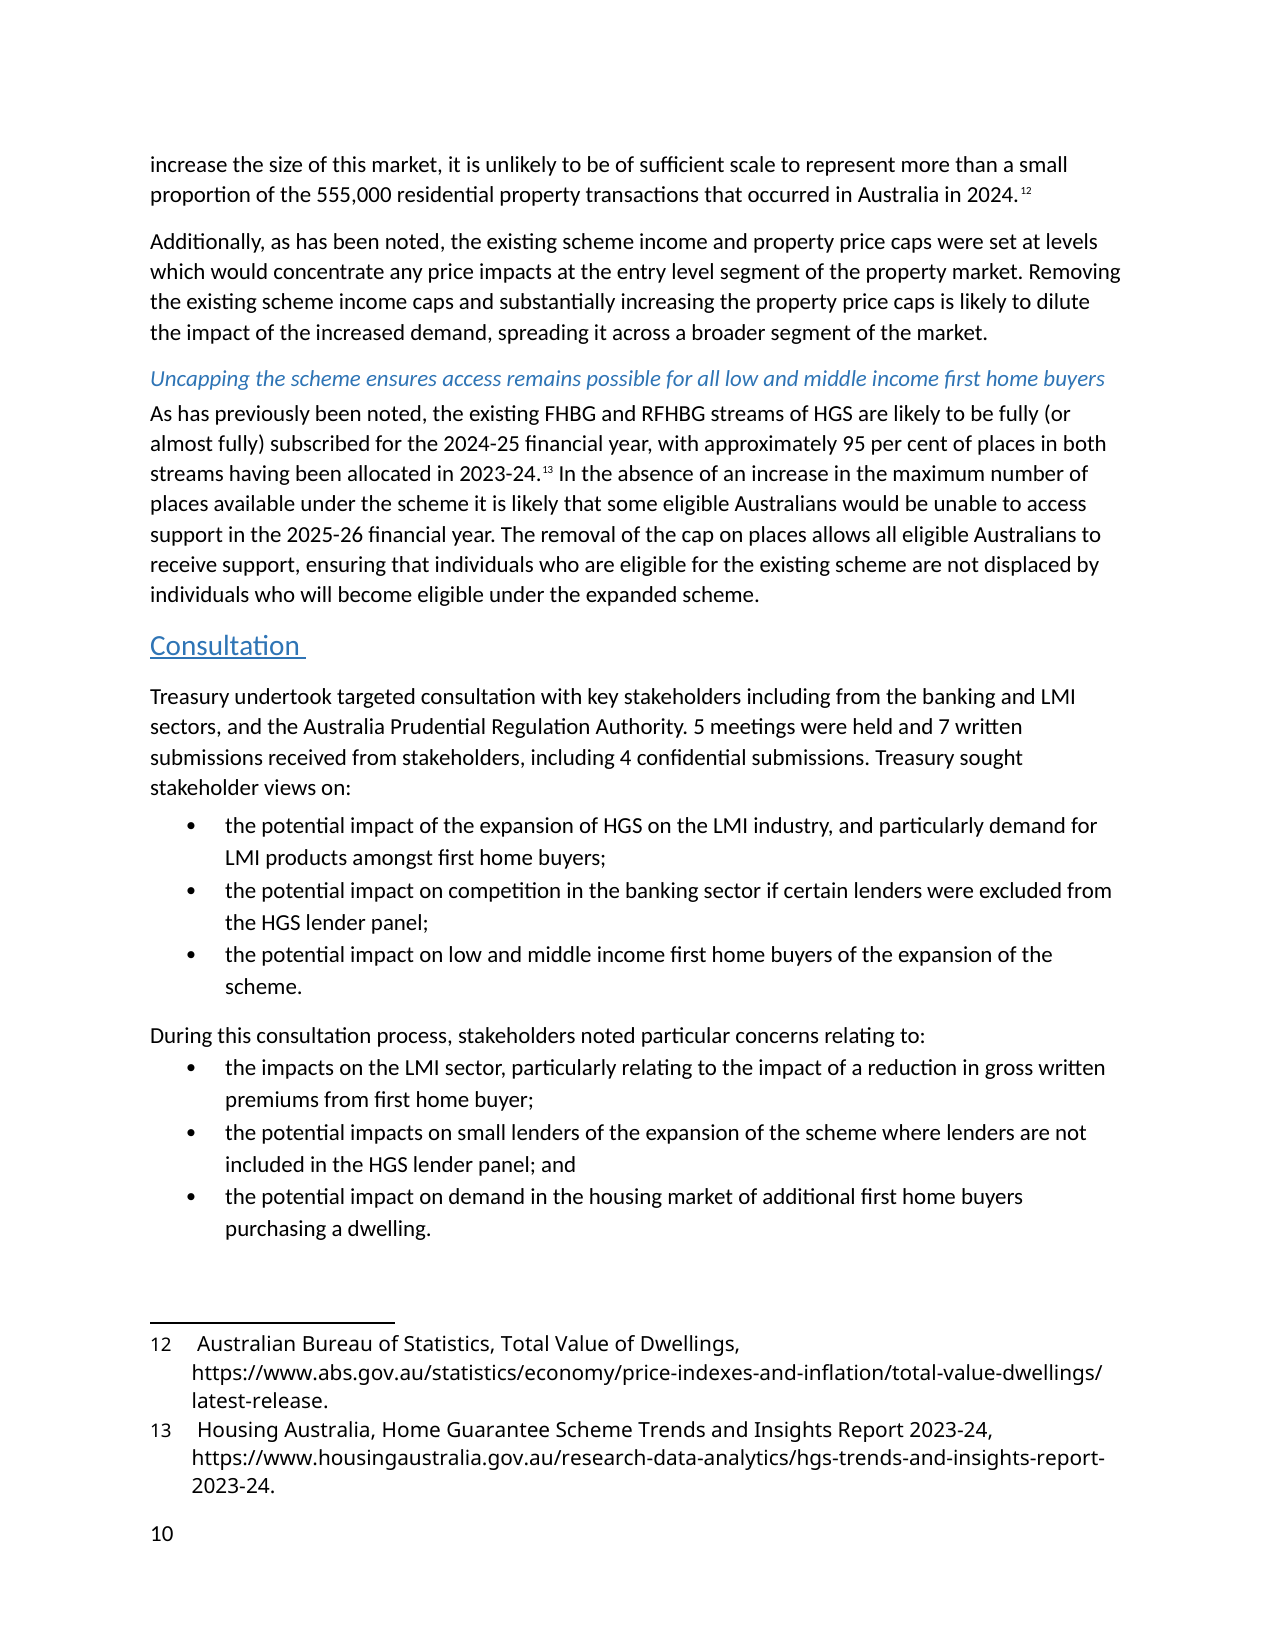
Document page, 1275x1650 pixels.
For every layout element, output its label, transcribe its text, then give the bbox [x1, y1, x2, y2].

subtitle Treasury undertook targeted consultation with key stakeholders including from the banking and LMI sectors, and the Australia Prudential Regulation Authority. 5 meetings were held and 7 written submissions received from stakeholders, including 4 confidential submissions. Treasury sought stakeholder views on: [150, 682, 1125, 801]
list the potential impacts on small lenders of the expansion of the scheme where lenders are not included in the HGS lender panel; and [187, 1118, 1125, 1178]
list the impacts on the LMI sector, particularly relating to the impact of a reduction in gross written premiums from first home buyer; [187, 1053, 1125, 1113]
list the potential impact on competition in the banking sector if certain lenders were excluded from the HGS lender panel; [187, 876, 1125, 936]
list the potential impact on low and middle income first home buyers of the expansion of the scheme. [187, 940, 1125, 1000]
list the potential impact of the expansion of HGS on the LMI industry, and particularly demand for LMI products amongst first home buyers; [187, 811, 1125, 872]
subtitle Consultation [150, 627, 1125, 663]
text Additionally, as has been noted, the existing scheme income and property price caps were set at levels which would concentrate any price impacts at the entry level segment of the property market. Removing the existing scheme income caps and substantially increasing the property price caps is likely to dilute the impact of the increased demand, spreading it across a broader segment of the market. [150, 227, 1125, 346]
text As has previously been noted, the existing FHBG and RFHBG streams of HGS are likely to be fully (or almost fully) subscribed for the 2024-25 financial year, with approximately 95 per cent of places in both streams having been allocated in 2023-24. In the absence of an increase in the maximum number of places available under the scheme it is likely that some eligible Australians would be unable to access support in the 2025-26 financial year. The removal of the cap on places allows all eligible Australians to receive support, ensuring that individuals who are eligible for the existing scheme are not displaced by individuals who will become eligible under the expanded scheme. [150, 399, 1125, 608]
list the potential impact on demand in the housing market of additional first home buyers purchasing a dwelling. [187, 1182, 1125, 1242]
text During this consultation process, stakeholders noted particular concerns relating to: [150, 1021, 1125, 1049]
subtitle Uncapping the scheme ensures access remains possible for all low and middle income first home buyers [150, 364, 1125, 393]
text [150, 150, 1125, 208]
